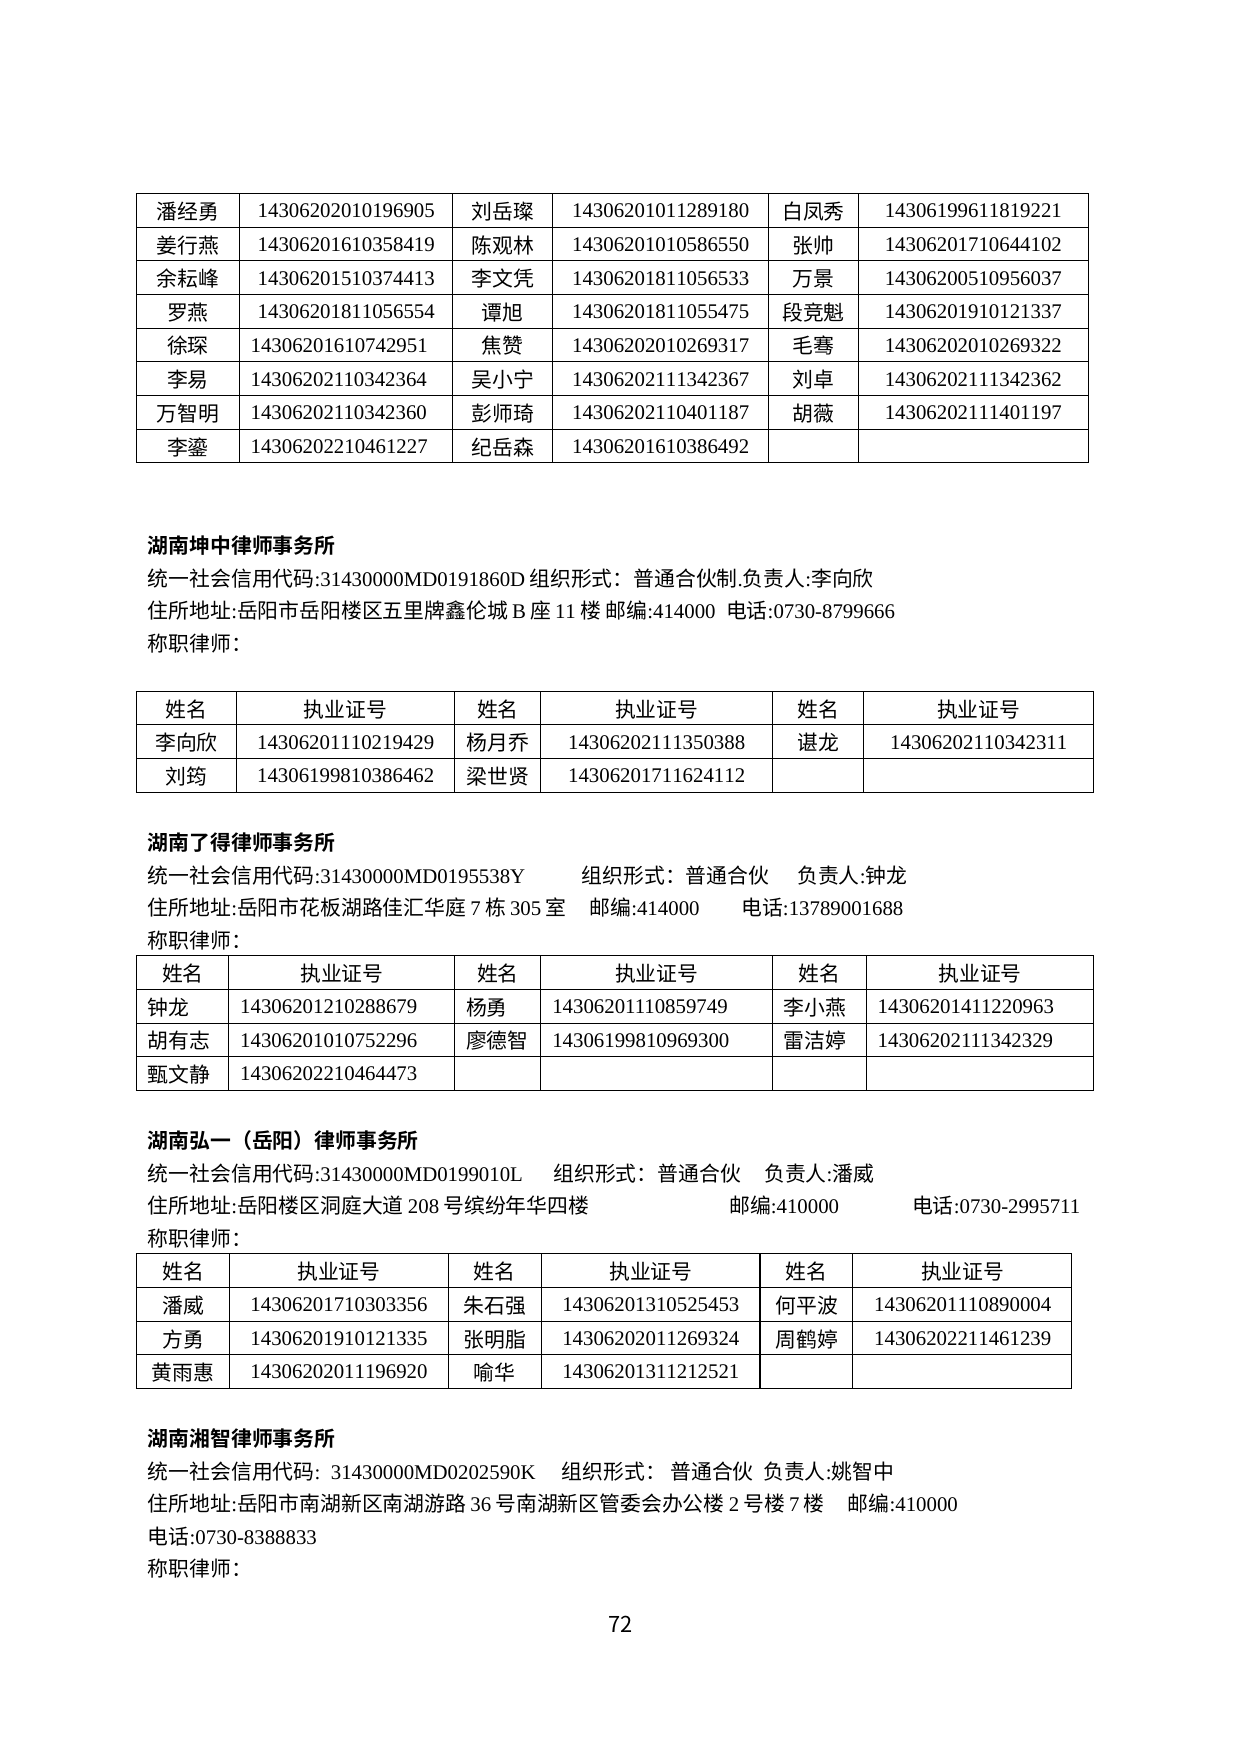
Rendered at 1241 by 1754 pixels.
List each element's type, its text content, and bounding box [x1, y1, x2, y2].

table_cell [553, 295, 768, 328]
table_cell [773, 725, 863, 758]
text 湖南湘智律师事务所 [148, 1421, 1093, 1454]
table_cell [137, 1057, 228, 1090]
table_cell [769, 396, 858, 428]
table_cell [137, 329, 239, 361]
text 湖南弘一（岳阳）律师事务所 [148, 1123, 1093, 1156]
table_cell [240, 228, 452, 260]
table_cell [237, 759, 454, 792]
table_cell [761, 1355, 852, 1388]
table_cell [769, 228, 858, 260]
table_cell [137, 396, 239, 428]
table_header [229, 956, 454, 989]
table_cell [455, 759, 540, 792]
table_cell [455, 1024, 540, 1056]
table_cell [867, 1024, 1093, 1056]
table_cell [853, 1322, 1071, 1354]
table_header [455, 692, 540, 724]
text 称职律师： [148, 1551, 1093, 1584]
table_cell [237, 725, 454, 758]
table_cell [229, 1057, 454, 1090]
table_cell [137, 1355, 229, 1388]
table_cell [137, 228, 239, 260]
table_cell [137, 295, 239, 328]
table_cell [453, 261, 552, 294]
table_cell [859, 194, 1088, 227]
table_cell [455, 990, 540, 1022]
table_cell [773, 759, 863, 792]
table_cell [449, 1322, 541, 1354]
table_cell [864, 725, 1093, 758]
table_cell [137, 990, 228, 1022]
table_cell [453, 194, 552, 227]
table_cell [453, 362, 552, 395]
text 住所地址:岳阳市南湖新区南湖游路36号南湖新区管委会办公楼2号楼7楼 邮编:410000 [148, 1486, 1093, 1519]
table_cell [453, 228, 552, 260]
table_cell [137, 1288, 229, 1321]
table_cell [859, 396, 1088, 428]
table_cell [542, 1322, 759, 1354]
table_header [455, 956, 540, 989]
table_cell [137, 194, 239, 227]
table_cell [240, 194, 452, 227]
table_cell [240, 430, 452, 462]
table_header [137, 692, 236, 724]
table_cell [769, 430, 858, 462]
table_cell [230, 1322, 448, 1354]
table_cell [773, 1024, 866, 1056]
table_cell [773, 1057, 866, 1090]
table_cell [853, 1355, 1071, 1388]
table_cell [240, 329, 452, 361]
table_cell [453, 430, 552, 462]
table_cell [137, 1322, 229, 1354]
text 统一社会信用代码:31430000MD0191860D组织形式：普通合伙制.负责人:李向欣 [148, 561, 1093, 593]
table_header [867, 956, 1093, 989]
text 住所地址:岳阳楼区洞庭大道208号缤纷年华四楼 邮编:410000 电话:0730-2995711 [148, 1188, 1093, 1221]
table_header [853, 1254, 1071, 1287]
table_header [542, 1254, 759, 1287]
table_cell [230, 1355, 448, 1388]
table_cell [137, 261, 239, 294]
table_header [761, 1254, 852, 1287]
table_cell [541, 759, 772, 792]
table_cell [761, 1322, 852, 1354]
text 统一社会信用代码:31430000MD0195538Y 组织形式：普通合伙 负责人:钟龙 [148, 858, 1093, 890]
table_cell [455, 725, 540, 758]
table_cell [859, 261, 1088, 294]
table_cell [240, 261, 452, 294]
text 统一社会信用代码: 31430000MD0202590K 组织形式： 普通合伙 负责人:姚智中 [148, 1454, 1093, 1486]
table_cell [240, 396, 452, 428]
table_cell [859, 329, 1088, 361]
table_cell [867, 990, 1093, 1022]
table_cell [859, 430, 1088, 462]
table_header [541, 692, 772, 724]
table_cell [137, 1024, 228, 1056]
text 统一社会信用代码:31430000MD0199010L 组织形式：普通合伙 负责人:潘威 [148, 1156, 1093, 1188]
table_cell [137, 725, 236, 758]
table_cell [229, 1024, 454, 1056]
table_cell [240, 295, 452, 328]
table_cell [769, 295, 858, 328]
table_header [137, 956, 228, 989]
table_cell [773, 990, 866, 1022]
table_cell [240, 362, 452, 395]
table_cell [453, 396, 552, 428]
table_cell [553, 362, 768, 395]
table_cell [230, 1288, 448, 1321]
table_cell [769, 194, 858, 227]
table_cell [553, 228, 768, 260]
text 称职律师： [148, 1221, 1093, 1253]
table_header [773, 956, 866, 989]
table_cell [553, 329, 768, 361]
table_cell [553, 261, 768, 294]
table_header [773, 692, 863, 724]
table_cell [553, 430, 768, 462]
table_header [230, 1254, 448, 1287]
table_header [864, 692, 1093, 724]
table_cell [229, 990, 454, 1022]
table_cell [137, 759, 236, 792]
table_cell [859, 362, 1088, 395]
text 湖南坤中律师事务所 [148, 528, 1093, 561]
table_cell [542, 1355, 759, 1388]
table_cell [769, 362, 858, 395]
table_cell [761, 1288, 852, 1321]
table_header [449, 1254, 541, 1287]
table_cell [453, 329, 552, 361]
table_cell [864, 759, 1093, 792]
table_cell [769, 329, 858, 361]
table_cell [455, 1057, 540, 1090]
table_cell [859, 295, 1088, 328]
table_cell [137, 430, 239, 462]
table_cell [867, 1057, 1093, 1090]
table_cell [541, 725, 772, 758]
text 电话:0730-8388833 [148, 1519, 1093, 1551]
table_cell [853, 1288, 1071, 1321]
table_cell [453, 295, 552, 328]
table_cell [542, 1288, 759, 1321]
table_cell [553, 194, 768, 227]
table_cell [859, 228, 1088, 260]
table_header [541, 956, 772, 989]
text 湖南了得律师事务所 [148, 825, 1093, 858]
text 称职律师： [148, 923, 1093, 955]
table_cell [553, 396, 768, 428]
text 住所地址:岳阳市岳阳楼区五里牌鑫伦城B座11楼 邮编:414000 电话:0730-8799666 [148, 593, 1093, 626]
text 称职律师： [148, 626, 1093, 658]
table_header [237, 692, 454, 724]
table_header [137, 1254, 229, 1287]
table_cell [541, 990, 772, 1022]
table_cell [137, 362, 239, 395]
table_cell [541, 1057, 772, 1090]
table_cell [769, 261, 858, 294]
text 住所地址:岳阳市花板湖路佳汇华庭7栋305室 邮编:414000 电话:13789001688 [148, 890, 1093, 923]
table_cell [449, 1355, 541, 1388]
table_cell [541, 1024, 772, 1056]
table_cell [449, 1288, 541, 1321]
